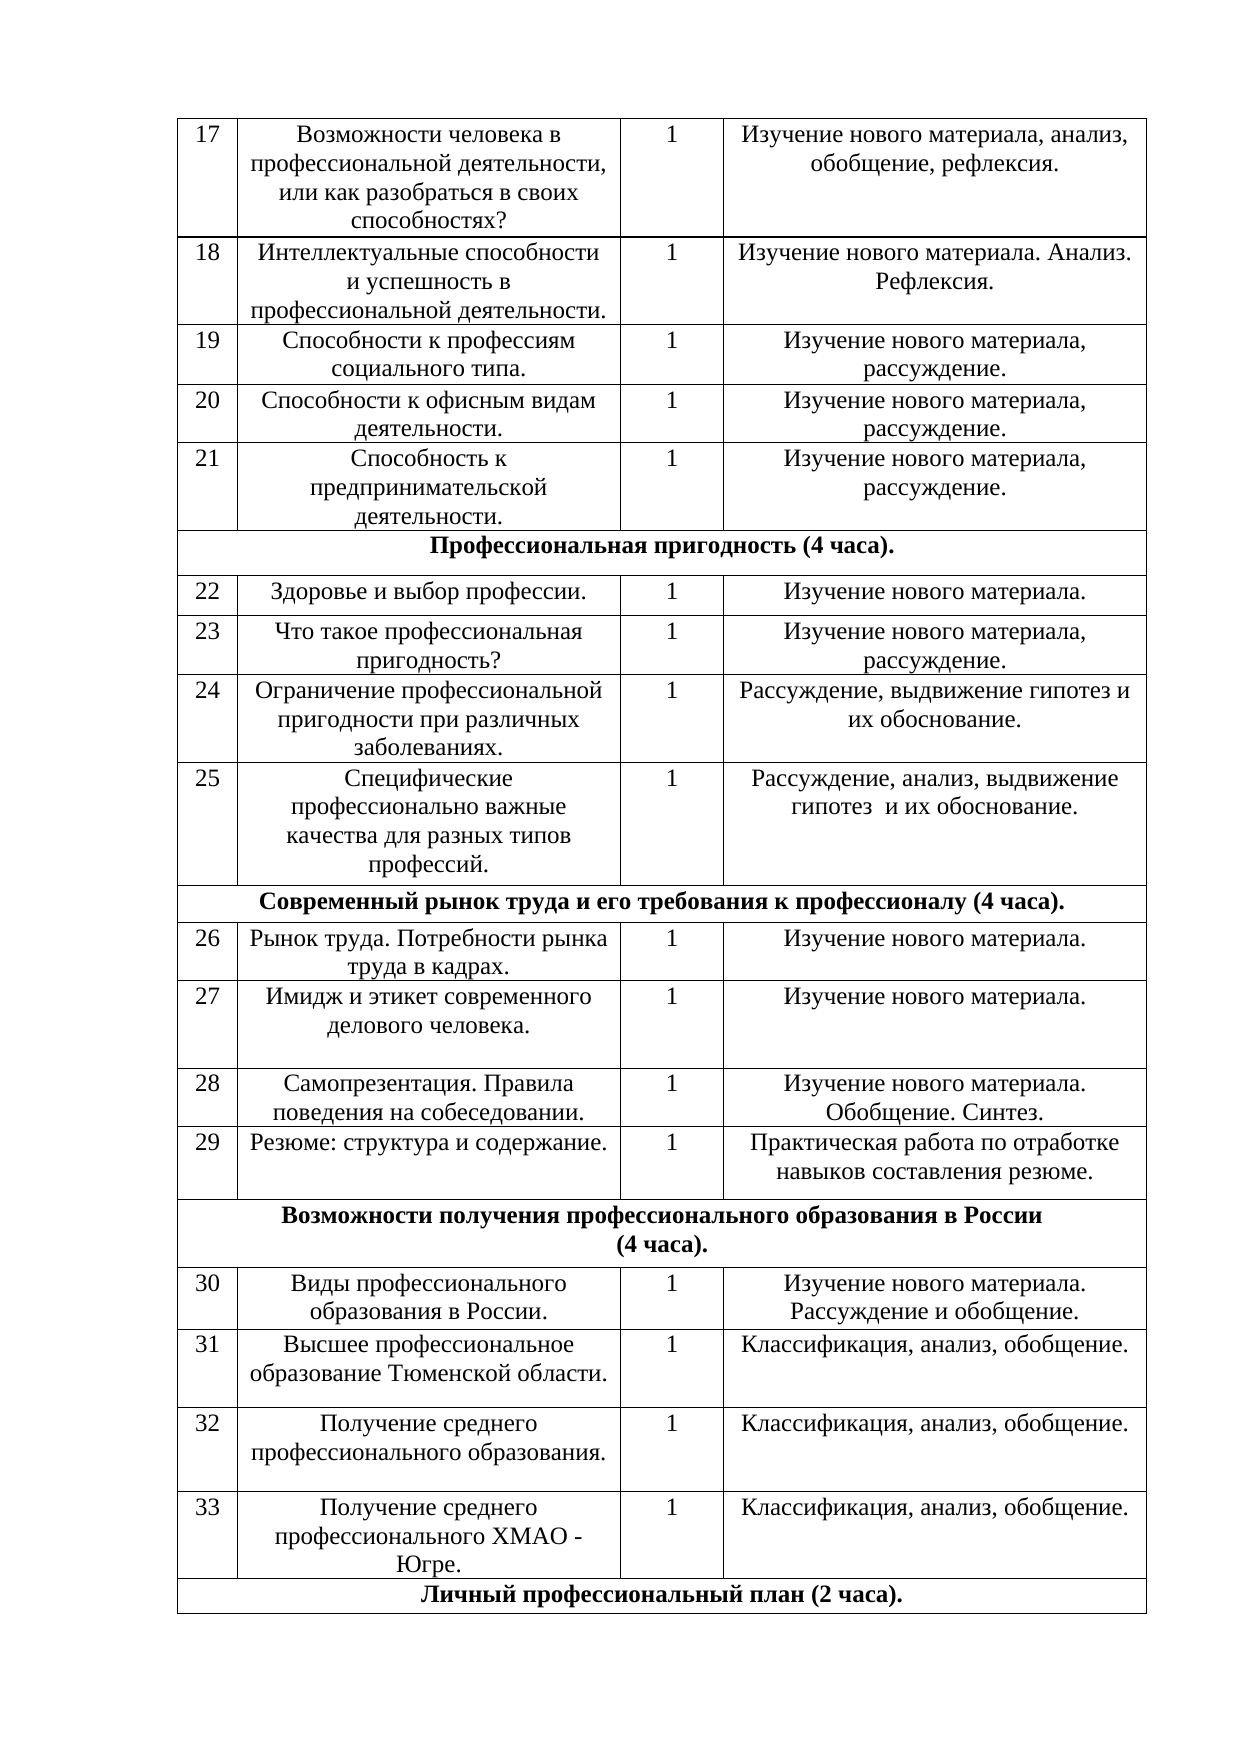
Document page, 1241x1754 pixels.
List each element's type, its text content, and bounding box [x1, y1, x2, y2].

table_cell Возможности человека в профессиональной деятельности, или как разобраться в своих способностях? [238, 119, 620, 236]
table_cell Личный профессиональный план (2 часа). [178, 1579, 1146, 1613]
table_cell 1 [621, 1069, 723, 1126]
table_cell 33 [178, 1492, 237, 1578]
table_cell Здоровье и выбор профессии. [238, 576, 620, 615]
table_cell Самопрезентация. Правила поведения на собеседовании. [238, 1069, 620, 1126]
table_cell 29 [178, 1127, 237, 1199]
table_cell 19 [178, 325, 237, 384]
table_cell 1 [621, 325, 723, 384]
table_cell Рассуждение, выдвижение гипотез и их обоснование. [724, 675, 1146, 762]
table_cell Способность к предпринимательской деятельности. [238, 443, 620, 529]
table_cell Изучение нового материала. Анализ. Рефлексия. [724, 238, 1146, 324]
table_cell Изучение нового материала. [724, 576, 1146, 615]
table_cell 1 [621, 119, 723, 236]
table_cell Классификация, анализ, обобщение. [724, 1408, 1146, 1491]
table_cell Виды профессионального образования в России. [238, 1268, 620, 1328]
table_cell 28 [178, 1069, 237, 1126]
table_cell 18 [178, 238, 237, 324]
table_cell 1 [621, 675, 723, 762]
table_cell 1 [621, 238, 723, 324]
table_cell 1 [621, 1492, 723, 1578]
table_cell Изучение нового материала. Рассуждение и обобщение. [724, 1268, 1146, 1328]
table_cell 1 [621, 1330, 723, 1407]
table_cell Рассуждение, анализ, выдвижение гипотез и их обоснование. [724, 763, 1146, 885]
table_cell 23 [178, 616, 237, 674]
table_cell Изучение нового материала. [724, 981, 1146, 1067]
table_cell Что такое профессиональная пригодность? [238, 616, 620, 674]
table_cell Резюме: структура и содержание. [238, 1127, 620, 1199]
table_cell 1 [621, 981, 723, 1067]
table_cell Изучение нового материала, анализ, обобщение, рефлексия. [724, 119, 1146, 236]
table_cell Изучение нового материала, рассуждение. [724, 325, 1146, 384]
table_cell 25 [178, 763, 237, 885]
table_cell Ограничение профессиональной пригодности при различных заболеваниях. [238, 675, 620, 762]
table_cell 17 [178, 119, 237, 236]
table_cell Классификация, анализ, обобщение. [724, 1330, 1146, 1407]
table_cell 1 [621, 616, 723, 674]
table_cell 1 [621, 923, 723, 980]
table_cell Получение среднего профессионального ХМАО - Югре. [238, 1492, 620, 1578]
table_cell Профессиональная пригодность (4 часа). [178, 531, 1146, 575]
table_cell 1 [621, 763, 723, 885]
table_cell 1 [621, 385, 723, 442]
table_cell 20 [178, 385, 237, 442]
table_cell Получение среднего профессионального образования. [238, 1408, 620, 1491]
table_cell Практическая работа по отработке навыков составления резюме. [724, 1127, 1146, 1199]
table_cell Способности к офисным видам деятельности. [238, 385, 620, 442]
table_cell Изучение нового материала. Обобщение. Синтез. [724, 1069, 1146, 1126]
table_cell 22 [178, 576, 237, 615]
table_cell Современный рынок труда и его требования к профессионалу (4 часа). [178, 886, 1146, 922]
table_cell Изучение нового материала. [724, 923, 1146, 980]
table_cell Специфические профессионально важные качества для разных типов профессий. [238, 763, 620, 885]
table_cell 1 [621, 1127, 723, 1199]
table_cell Интеллектуальные способности и успешность в профессиональной деятельности. [238, 238, 620, 324]
table_cell Способности к профессиям социального типа. [238, 325, 620, 384]
table_cell Изучение нового материала, рассуждение. [724, 385, 1146, 442]
table_cell 30 [178, 1268, 237, 1328]
table_cell 32 [178, 1408, 237, 1491]
table_cell 1 [621, 1408, 723, 1491]
table_cell Рынок труда. Потребности рынка труда в кадрах. [238, 923, 620, 980]
table_cell Возможности получения профессионального образования в России (4 часа). [178, 1200, 1146, 1267]
table_cell Имидж и этикет современного делового человека. [238, 981, 620, 1067]
table_cell Изучение нового материала, рассуждение. [724, 616, 1146, 674]
table_cell 21 [178, 443, 237, 529]
table_cell 31 [178, 1330, 237, 1407]
table_cell Изучение нового материала, рассуждение. [724, 443, 1146, 529]
table_cell 27 [178, 981, 237, 1067]
table_cell 1 [621, 1268, 723, 1328]
table_cell 24 [178, 675, 237, 762]
table_cell 1 [621, 443, 723, 529]
table_cell Высшее профессиональное образование Тюменской области. [238, 1330, 620, 1407]
table_cell 26 [178, 923, 237, 980]
table_cell 1 [621, 576, 723, 615]
table_cell Классификация, анализ, обобщение. [724, 1492, 1146, 1578]
